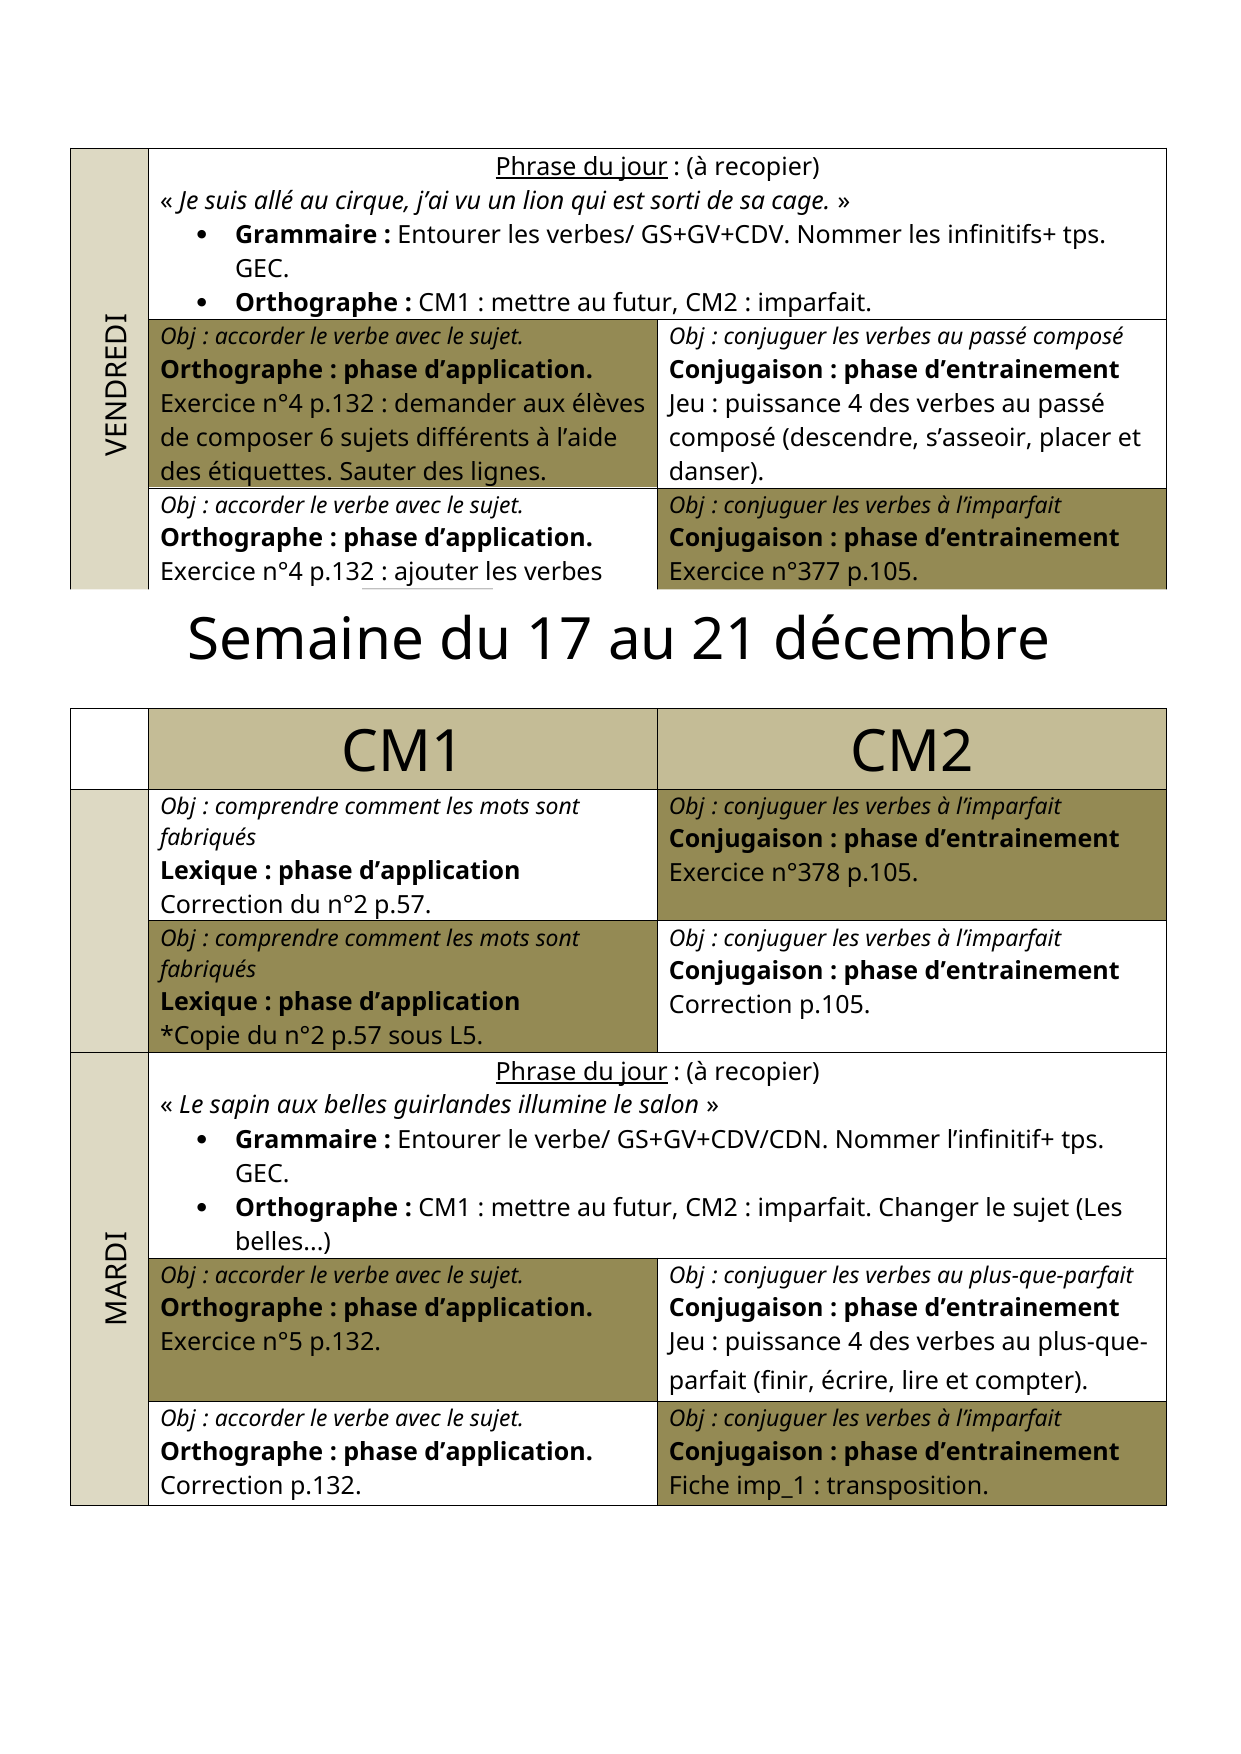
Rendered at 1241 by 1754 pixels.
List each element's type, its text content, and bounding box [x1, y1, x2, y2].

table_cell [71, 790, 148, 1052]
table_header [71, 709, 148, 789]
table_cell Obj : conjuguer les verbes à l’imparfait Conjugaison : phase d’entrainement Exercice n°378 p.105. [658, 790, 1166, 920]
table_cell Obj : accorder le verbe avec le sujet. Orthographe : phase d’application. Correction p.132. [149, 1402, 657, 1505]
table_cell Obj : comprendre comment les mots sont fabriqués Lexique : phase d’application *Copie du n°2 p.57 sous L5. [149, 921, 657, 1052]
table_header CM2 [658, 709, 1166, 789]
table_cell Obj : accorder le verbe avec le sujet. Orthographe : phase d’application. Exercice n°4 p.132 : demander aux élèves de composer 6 sujets différents à l’aide des étiquettes. Sauter des lignes. [149, 320, 657, 487]
table_cell Obj : conjuguer les verbes à l’imparfait Conjugaison : phase d’entrainement Exercice n°377 p.105. [658, 489, 1166, 589]
table_cell MARDI [71, 1053, 148, 1505]
table_header CM1 [149, 709, 657, 789]
table_cell Phrase du jour : (à recopier) « Le sapin aux belles guirlandes illumine le salon » Grammaire : Entourer le verbe/ GS+GV+CDV/CDN. Nommer l’infinitif+ tps. GEC. Orthographe : CM1 : mettre au futur, CM2 : imparfait. Changer le sujet (Les belles...) [149, 1053, 1166, 1257]
table_cell VENDREDI [71, 149, 148, 589]
table_cell Obj : conjuguer les verbes au passé composé Conjugaison : phase d’entrainement Jeu : puissance 4 des verbes au passé composé (descendre, s’asseoir, placer et danser). [658, 320, 1166, 487]
table_cell Obj : accorder le verbe avec le sujet. Orthographe : phase d’application. Exercice n°5 p.132. [149, 1259, 657, 1401]
table_cell Obj : conjuguer les verbes à l’imparfait Conjugaison : phase d’entrainement Fiche imp_1 : transposition. [658, 1402, 1166, 1505]
table_cell Obj : conjuguer les verbes à l’imparfait Conjugaison : phase d’entrainement Correction p.105. [658, 921, 1166, 1052]
table_cell Obj : conjuguer les verbes au plus-que-parfait Conjugaison : phase d’entrainement Jeu : puissance 4 des verbes au plus-que-parfait (finir, écrire, lire et compter). [658, 1259, 1166, 1401]
table_cell Obj : comprendre comment les mots sont fabriqués Lexique : phase d’application Correction du n°2 p.57. [149, 790, 657, 920]
table_cell Obj : accorder le verbe avec le sujet. Orthographe : phase d’application. Exercice n°4 p.132 : ajouter les verbes qui conviennent. Leçon O11. [149, 489, 657, 589]
